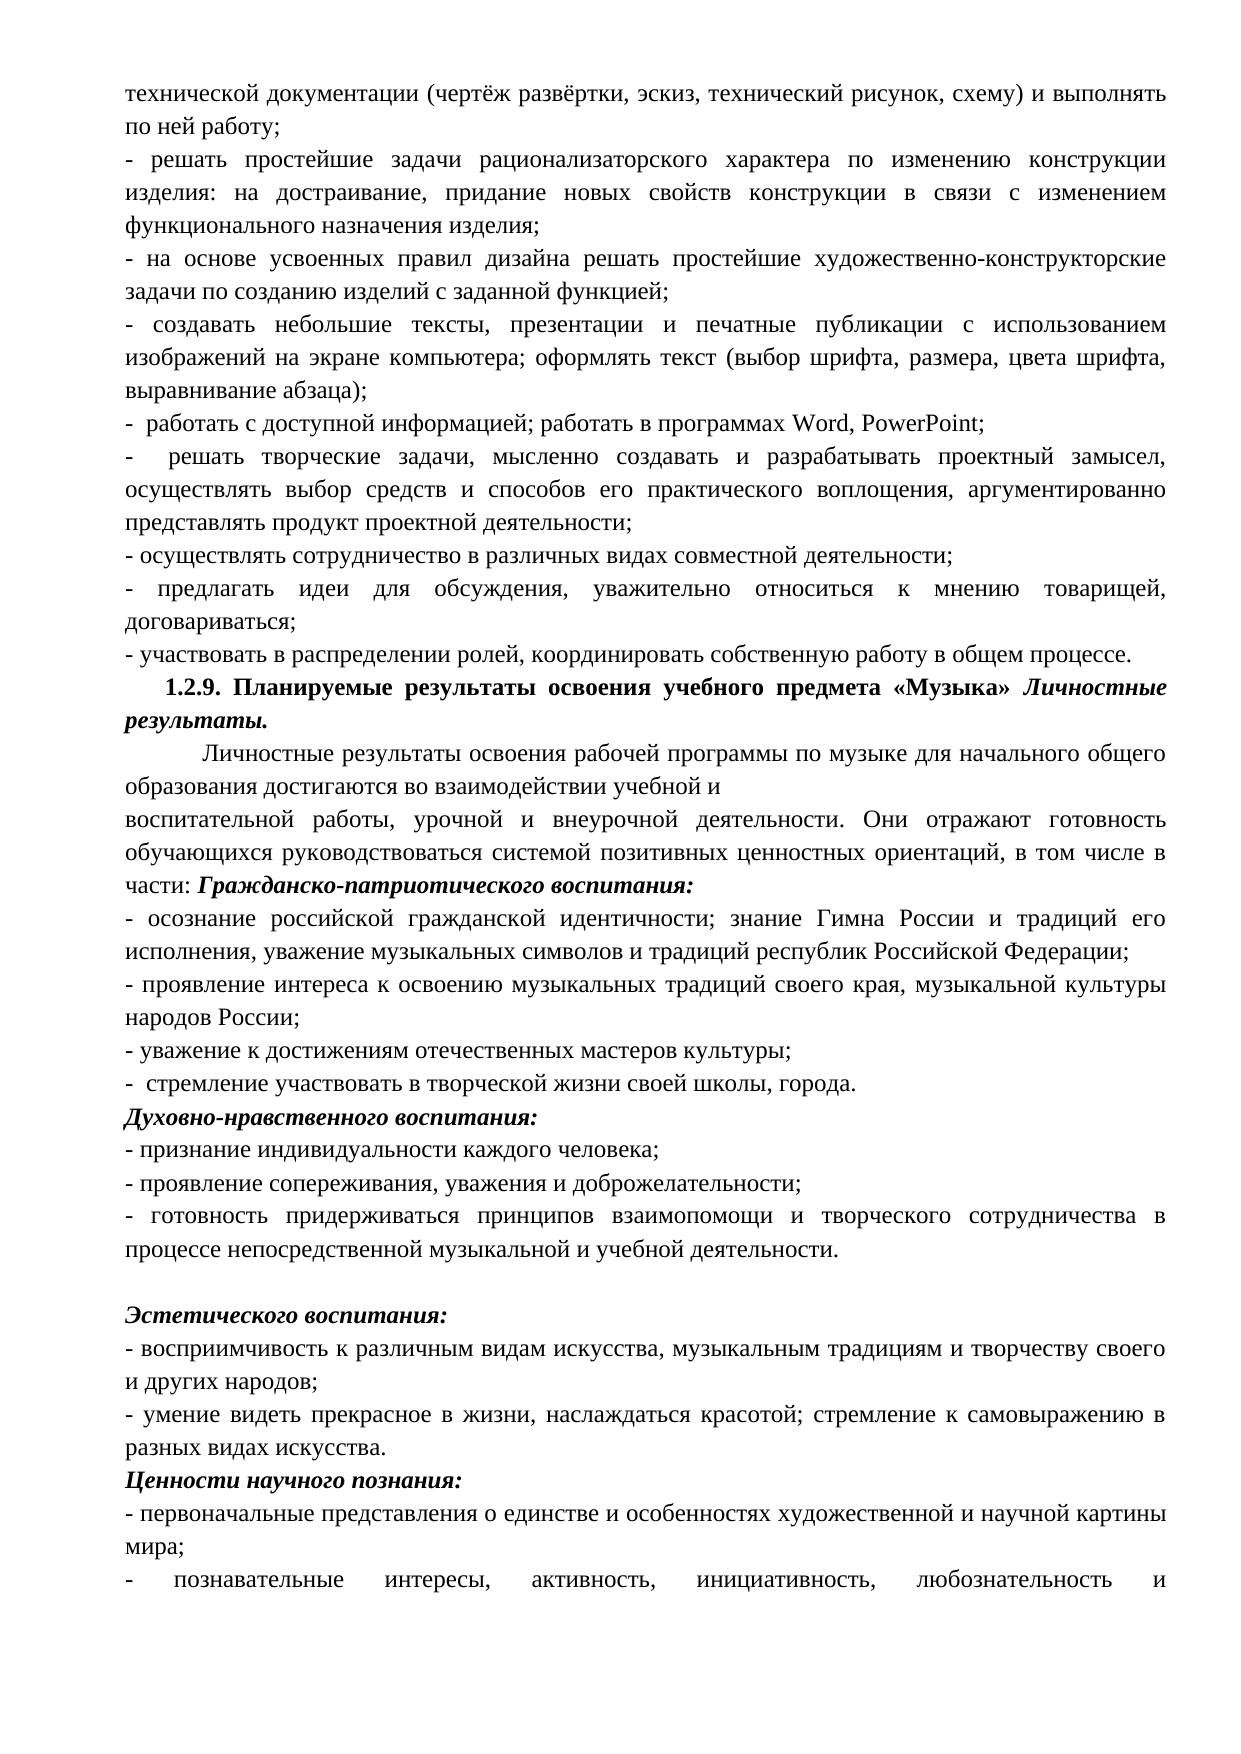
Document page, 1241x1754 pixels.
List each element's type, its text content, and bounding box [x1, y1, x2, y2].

text - уважение к достижениям отечественных мастеров культуры; [125, 1036, 1167, 1064]
text Ценности научного познания: [125, 1465, 1167, 1493]
text Эстетического воспитания: [125, 1300, 1167, 1328]
text - восприимчивость к различным видам искусства, музыкальным традициям и творчеству своего и других народов; [125, 1333, 1167, 1394]
text - осуществлять сотрудничество в различных видах совместной деятельности; [125, 540, 1167, 569]
text - решать простейшие задачи рационализаторского характера по изменению конструкции изделия: на достраивание, придание новых свойств конструкции в связи с изменением функционального назначения изделия; [125, 144, 1167, 239]
text - предлагать идеи для обсуждения, уважительно относиться к мнению товарищей, договариваться; [125, 573, 1167, 635]
text - умение видеть прекрасное в жизни, наслаждаться красотой; стремление к самовыражению в разных видах искусства. [125, 1399, 1167, 1461]
text - признание индивидуальности каждого человека; [125, 1134, 1167, 1163]
text Духовно-нравственного воспитания: [125, 1102, 1167, 1130]
text - решать творческие задачи, мысленно создавать и разрабатывать проектный замысел, осуществлять выбор средств и способов его практического воплощения, аргументированно представлять продукт проектной деятельности; [125, 441, 1167, 536]
text - первоначальные представления о единстве и особенностях художественной и научной картины мира; [125, 1498, 1167, 1559]
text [125, 1564, 1167, 1593]
text - на основе усвоенных правил дизайна решать простейшие художественно-конструкторские задачи по созданию изделий с заданной функцией; [125, 243, 1167, 305]
text - работать с доступной информацией; работать в программах Word, PowerPoint; [125, 408, 1167, 437]
text воспитательной работы, урочной и внеурочной деятельности. Они отражают готовность обучающихся руководствоваться системой позитивных ценностных ориентаций, в том числе в части: Гражданско-патриотического воспитания: [125, 804, 1167, 899]
text - стремление участвовать в творческой жизни своей школы, города. [125, 1068, 1167, 1097]
subtitle 1.2.9. Планируемые результаты освоения учебного предмета «Музыка» Личностные результаты. [125, 672, 1167, 734]
text - создавать небольшие тексты, презентации и печатные публикации с использованием изображений на экране компьютера; оформлять текст (выбор шрифта, размера, цвета шрифта, выравнивание абзаца); [125, 309, 1167, 404]
text - проявление сопереживания, уважения и доброжелательности; [125, 1168, 1167, 1196]
text - готовность придерживаться принципов взаимопомощи и творческого сотрудничества в процессе непосредственной музыкальной и учебной деятельности. [125, 1201, 1167, 1262]
text - осознание российской гражданской идентичности; знание Гимна России и традиций его исполнения, уважение музыкальных символов и традиций республик Российской Федерации; [125, 903, 1167, 965]
text - проявление интереса к освоению музыкальных традиций своего края, музыкальной культуры народов России; [125, 969, 1167, 1031]
text - участвовать в распределении ролей, координировать собственную работу в общем процессе. [125, 639, 1167, 668]
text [125, 78, 1167, 140]
text Личностные результаты освоения рабочей программы по музыке для начального общего образования достигаются во взаимодействии учебной и [125, 738, 1167, 800]
